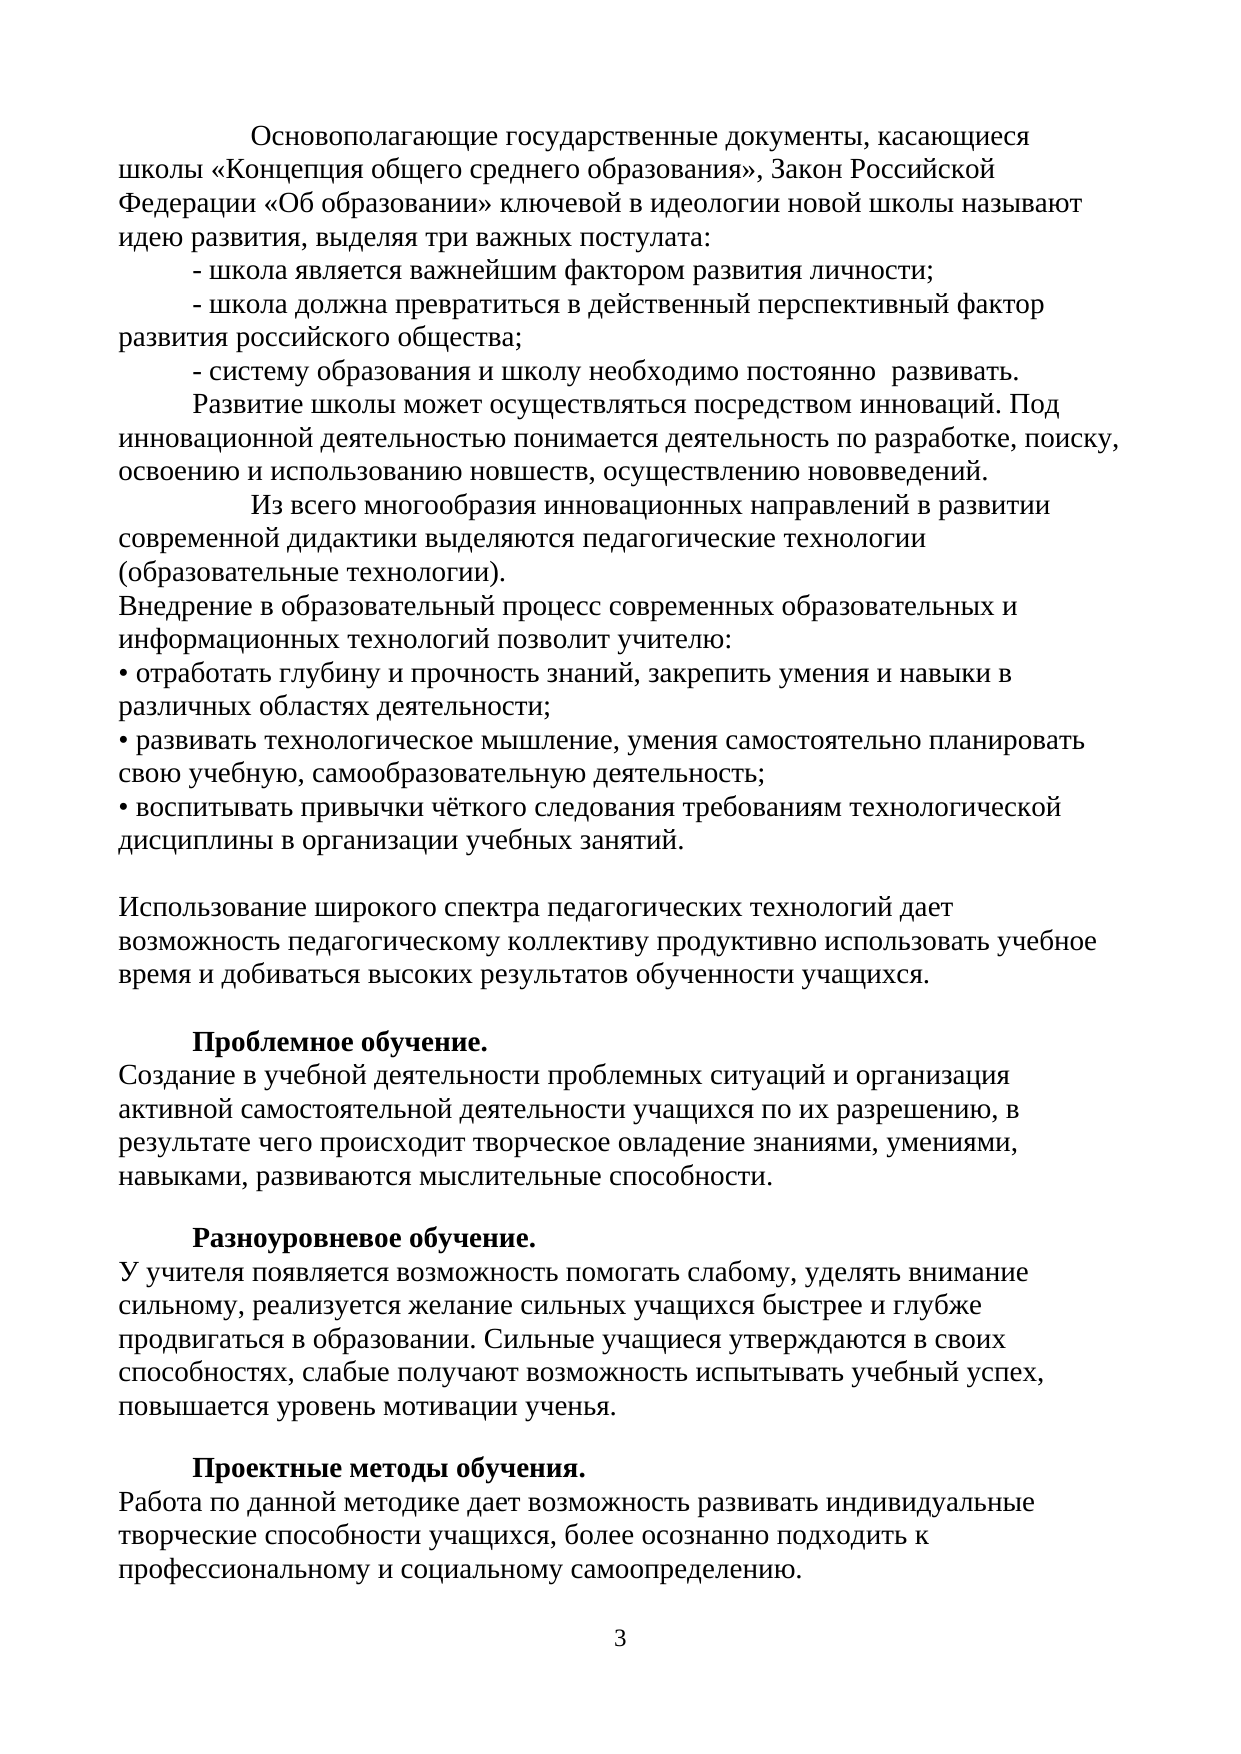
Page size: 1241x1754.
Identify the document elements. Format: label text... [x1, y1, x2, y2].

text Разноуровневое обучение. У учителя появляется возможность помогать слабому, уделять внимание сильному, реализуется желание сильных учащихся быстрее и глубже продвигаться в образовании. Сильные учащиеся утверждаются в своих способностях, слабые получают возможность испытывать учебный успех, повышается уровень мотивации ученья. [118, 1220, 1122, 1450]
text Развитие школы может осуществляться посредством инноваций. Под инновационной деятельностью понимается деятельность по разработке, поиску, освоению и использованию новшеств, осуществлению нововведений. [118, 386, 1122, 487]
text Из всего многообразия инновационных направлений в развитии современной дидактики выделяются педагогические технологии (образовательные технологии). Внедрение в образовательный процесс современных образовательных и информационных технологий позволит учителю: • отработать глубину и прочность знаний, закрепить умения и навыки в различных областях деятельности; • развивать технологическое мышление, умения самостоятельно планировать свою учебную, самообразовательную деятельность; • воспитывать привычки чёткого следования требованиям технологической дисциплины в организации учебных занятий. Использование широкого спектра педагогических технологий дает возможность педагогическому коллективу продуктивно использовать учебное время и добиваться высоких результатов обученности учащихся. [118, 487, 1122, 990]
text - систему образования и школу необходимо постоянно развивать. [118, 353, 1122, 386]
text - школа является важнейшим фактором развития личности; [118, 252, 1122, 286]
text Проектные методы обучения. Работа по данной методике дает возможность развивать индивидуальные творческие способности учащихся, более осознанно подходить к профессиональному и социальному самоопределению. [118, 1450, 1122, 1613]
text Проблемное обучение. Создание в учебной деятельности проблемных ситуаций и организация активной самостоятельной деятельности учащихся по их разрешению, в результате чего происходит творческое овладение знаниями, умениями, навыками, развиваются мыслительные способности. [118, 1024, 1122, 1220]
text Основополагающие государственные документы, касающиеся школы «Концепция общего среднего образования», Закон Российской Федерации «Об образовании» ключевой в идеологии новой школы называют идею развития, выделяя три важных постулата: [118, 118, 1122, 252]
text - школа должна превратиться в действенный перспективный фактор развития российского общества; [118, 286, 1122, 353]
